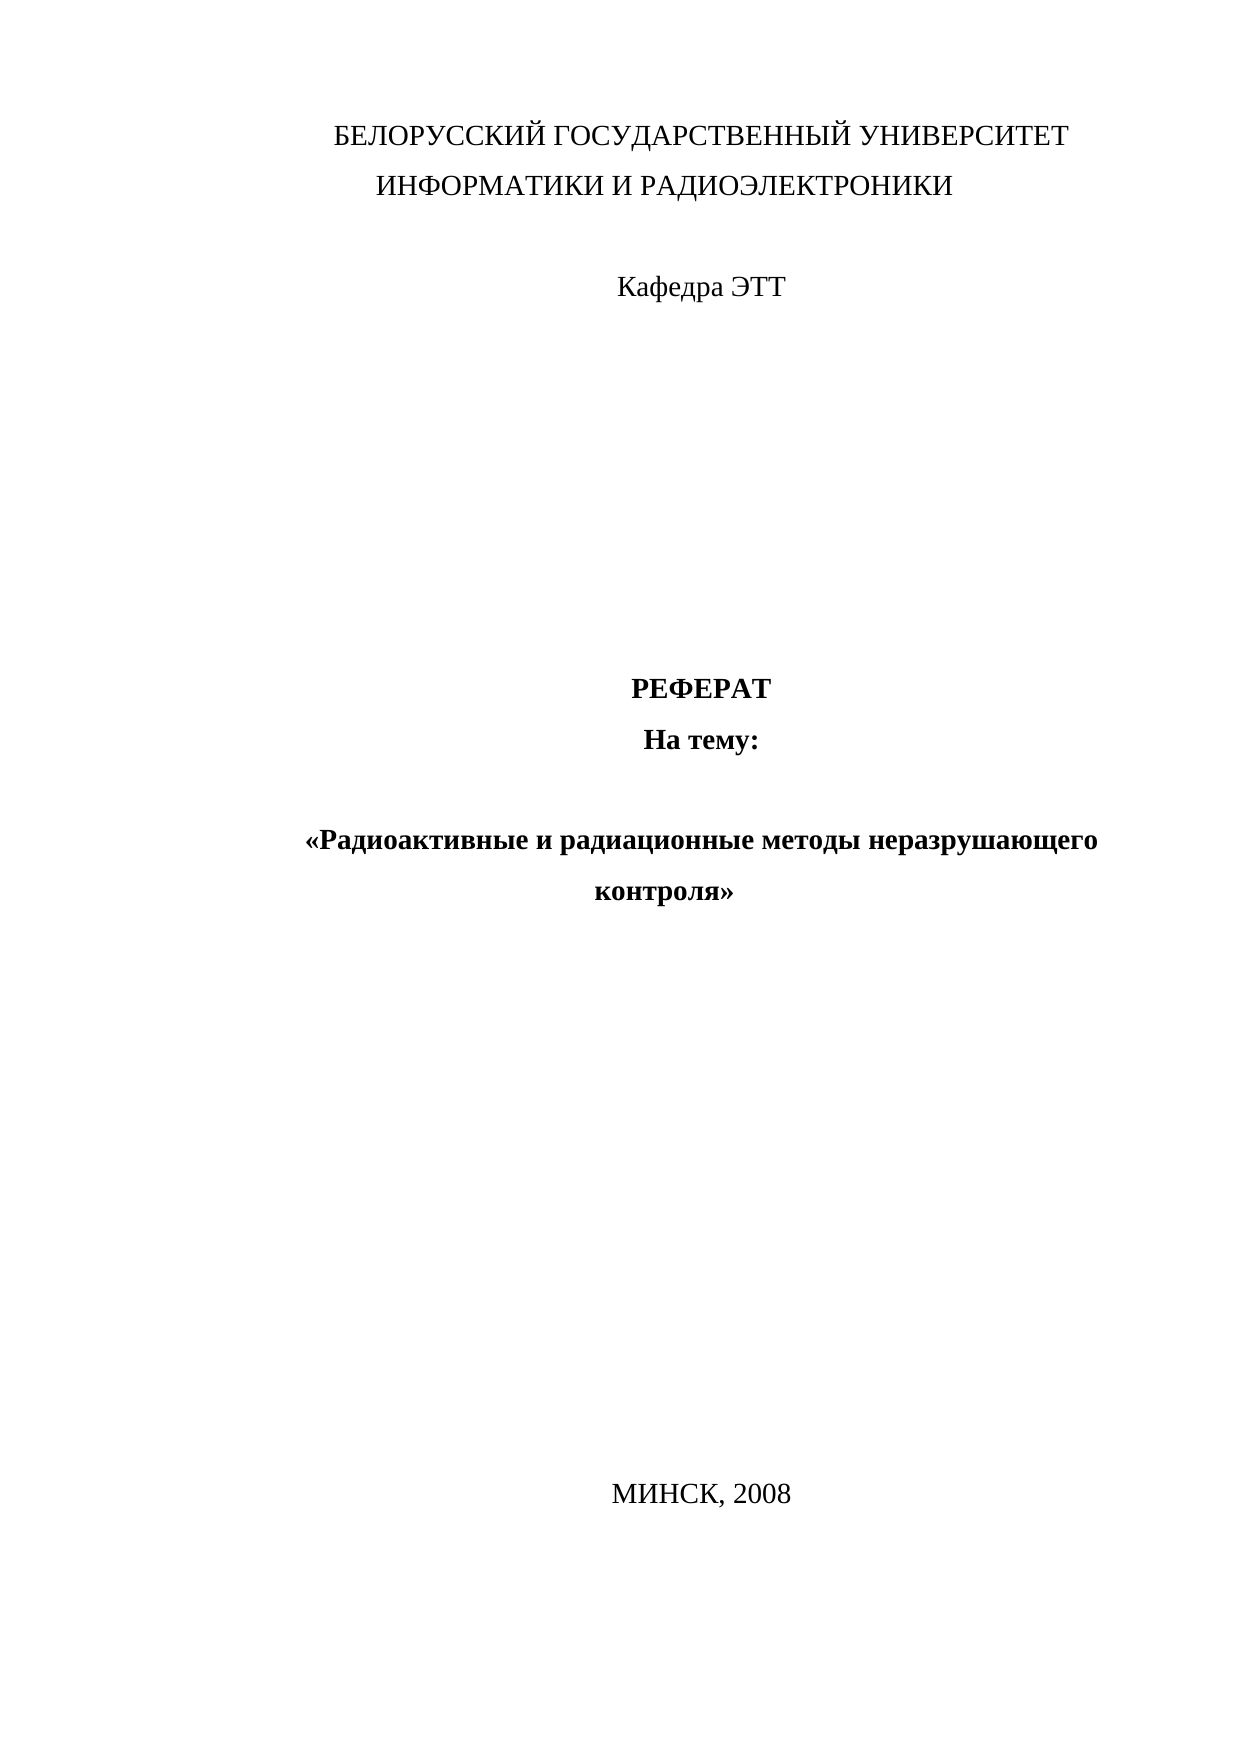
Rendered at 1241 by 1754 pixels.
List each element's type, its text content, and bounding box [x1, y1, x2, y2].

text РЕФЕРАТ [177, 672, 1152, 705]
text «Радиоактивные и радиационные методы неразрушающего контроля» [177, 822, 1152, 906]
text Кафедра ЭТТ [177, 269, 1152, 303]
text БЕЛОРУССКИЙ ГОСУДАРСТВЕННЫЙ УНИВЕРСИТЕТ ИНФОРМАТИКИ И РАДИОЭЛЕКТРОНИКИ [177, 118, 1152, 202]
text МИНСК, 2008 [177, 1477, 1152, 1510]
text На тему: [177, 722, 1152, 755]
